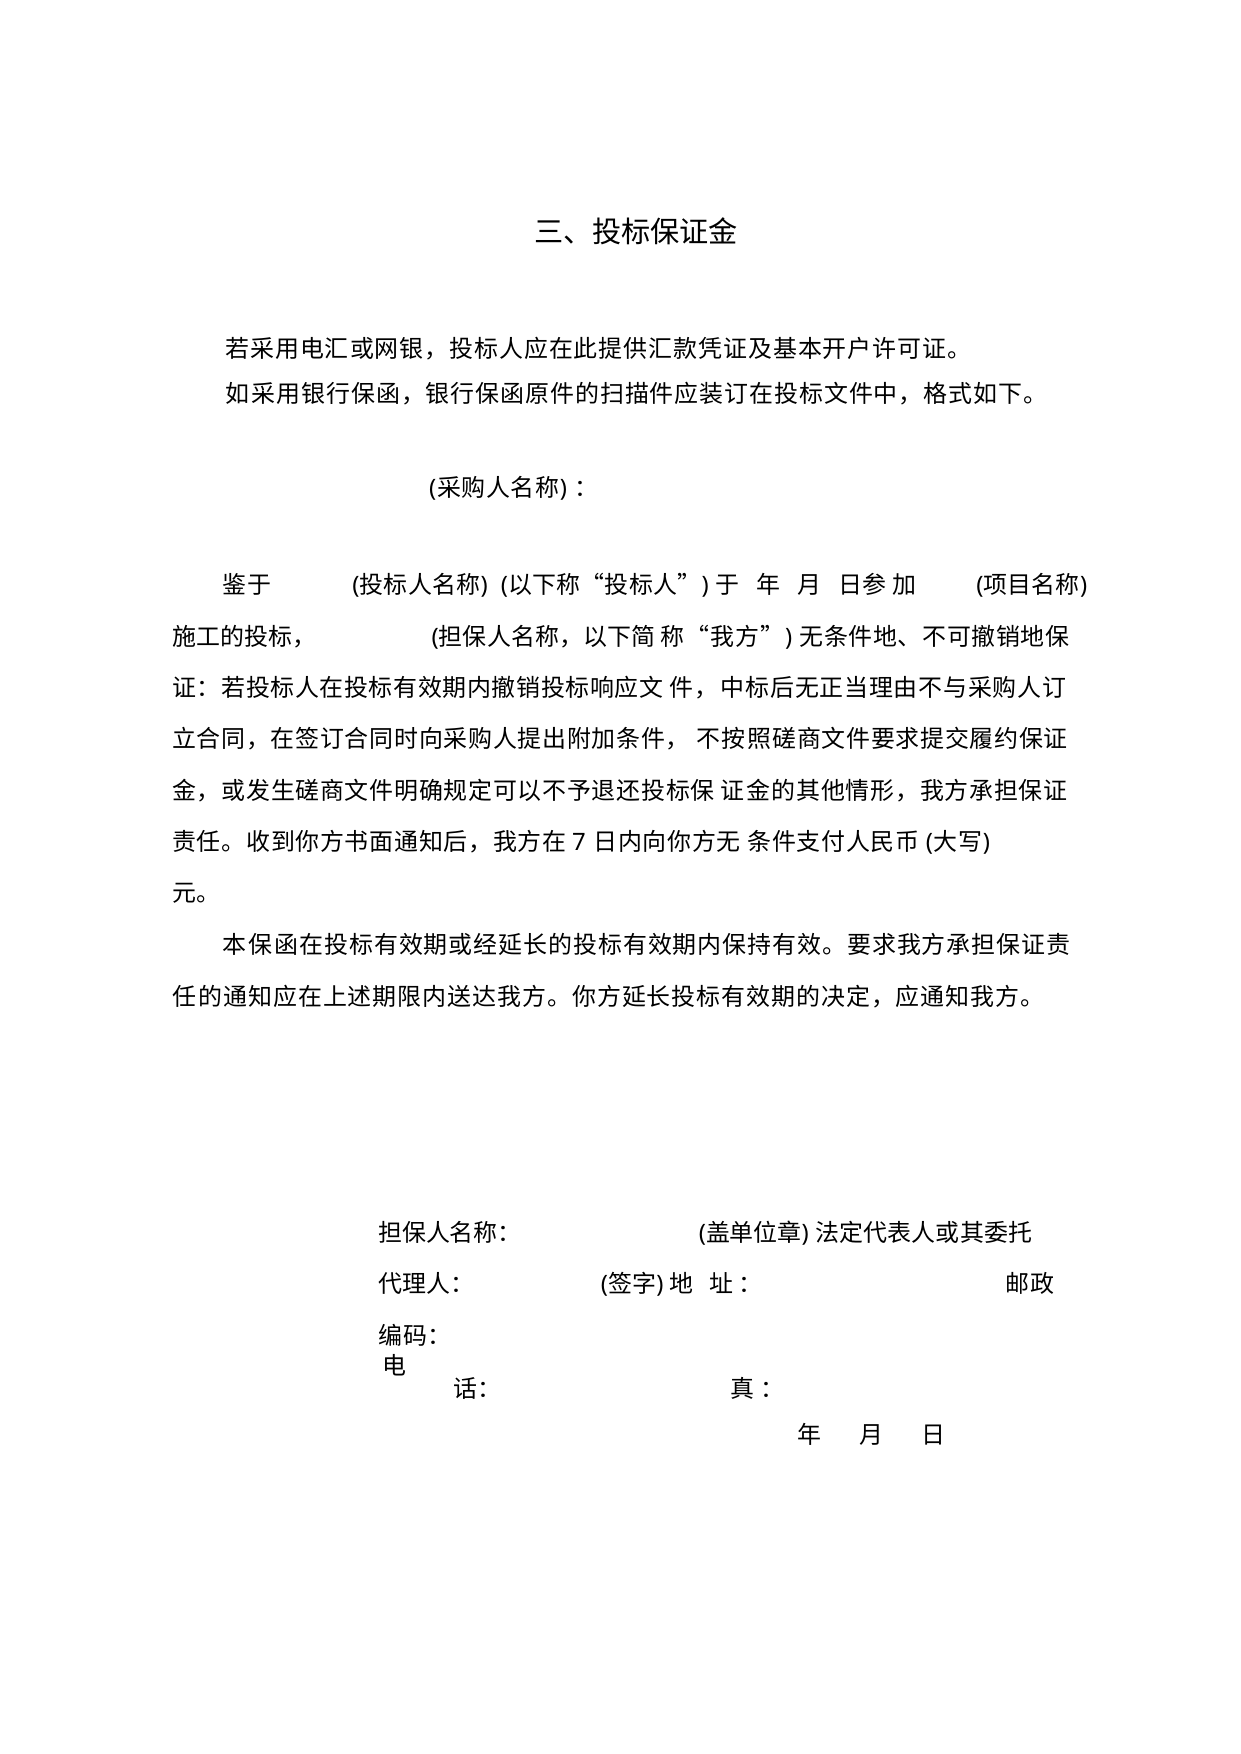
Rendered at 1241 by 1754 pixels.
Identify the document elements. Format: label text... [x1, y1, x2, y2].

text 话： 真 ： [441, 1370, 1009, 1405]
text 鉴于 (投标人名称) (以下称“投标人”) 于 年 月 日参 加 (项目名称) 施工的投标， (担保人名称，以下简 称“我方”) 无条件地、不可撤销地保证：若投标人在投标有效期内撤销投标响应文 件，中标后无正当理由不与采购人订立合同，在签订合同时向采购人提出附加条件， 不按照磋商文件要求提交履约保证金，或发生磋商文件明确规定可以不予退还投标保 证金的其他情形，我方承担保证责任。收到你方书面通知后，我方在7 日内向你方无 条件支付人民币 (大写) 元。 [172, 566, 1088, 908]
text (采购人名称) ： [192, 470, 1088, 503]
text 担保人名称： (盖单位章) 法定代表人或其委托代理人： (签字) 地 址 ： 邮政编码： [378, 1213, 1054, 1351]
text 本保函在投标有效期或经延长的投标有效期内保持有效。要求我方承担保证责 任的通知应在上述期限内送达我方。你方延长投标有效期的决定，应通知我方。 [172, 925, 1071, 1013]
text 若采用电汇或网银，投标人应在此提供汇款凭证及基本开户许可证。 [225, 331, 1088, 364]
text 如采用银行保函，银行保函原件的扫描件应装订在投标文件中，格式如下。 [226, 376, 1088, 409]
text 三、投标保证金 [534, 209, 1088, 251]
text 年 月 日 [696, 1421, 1088, 1449]
